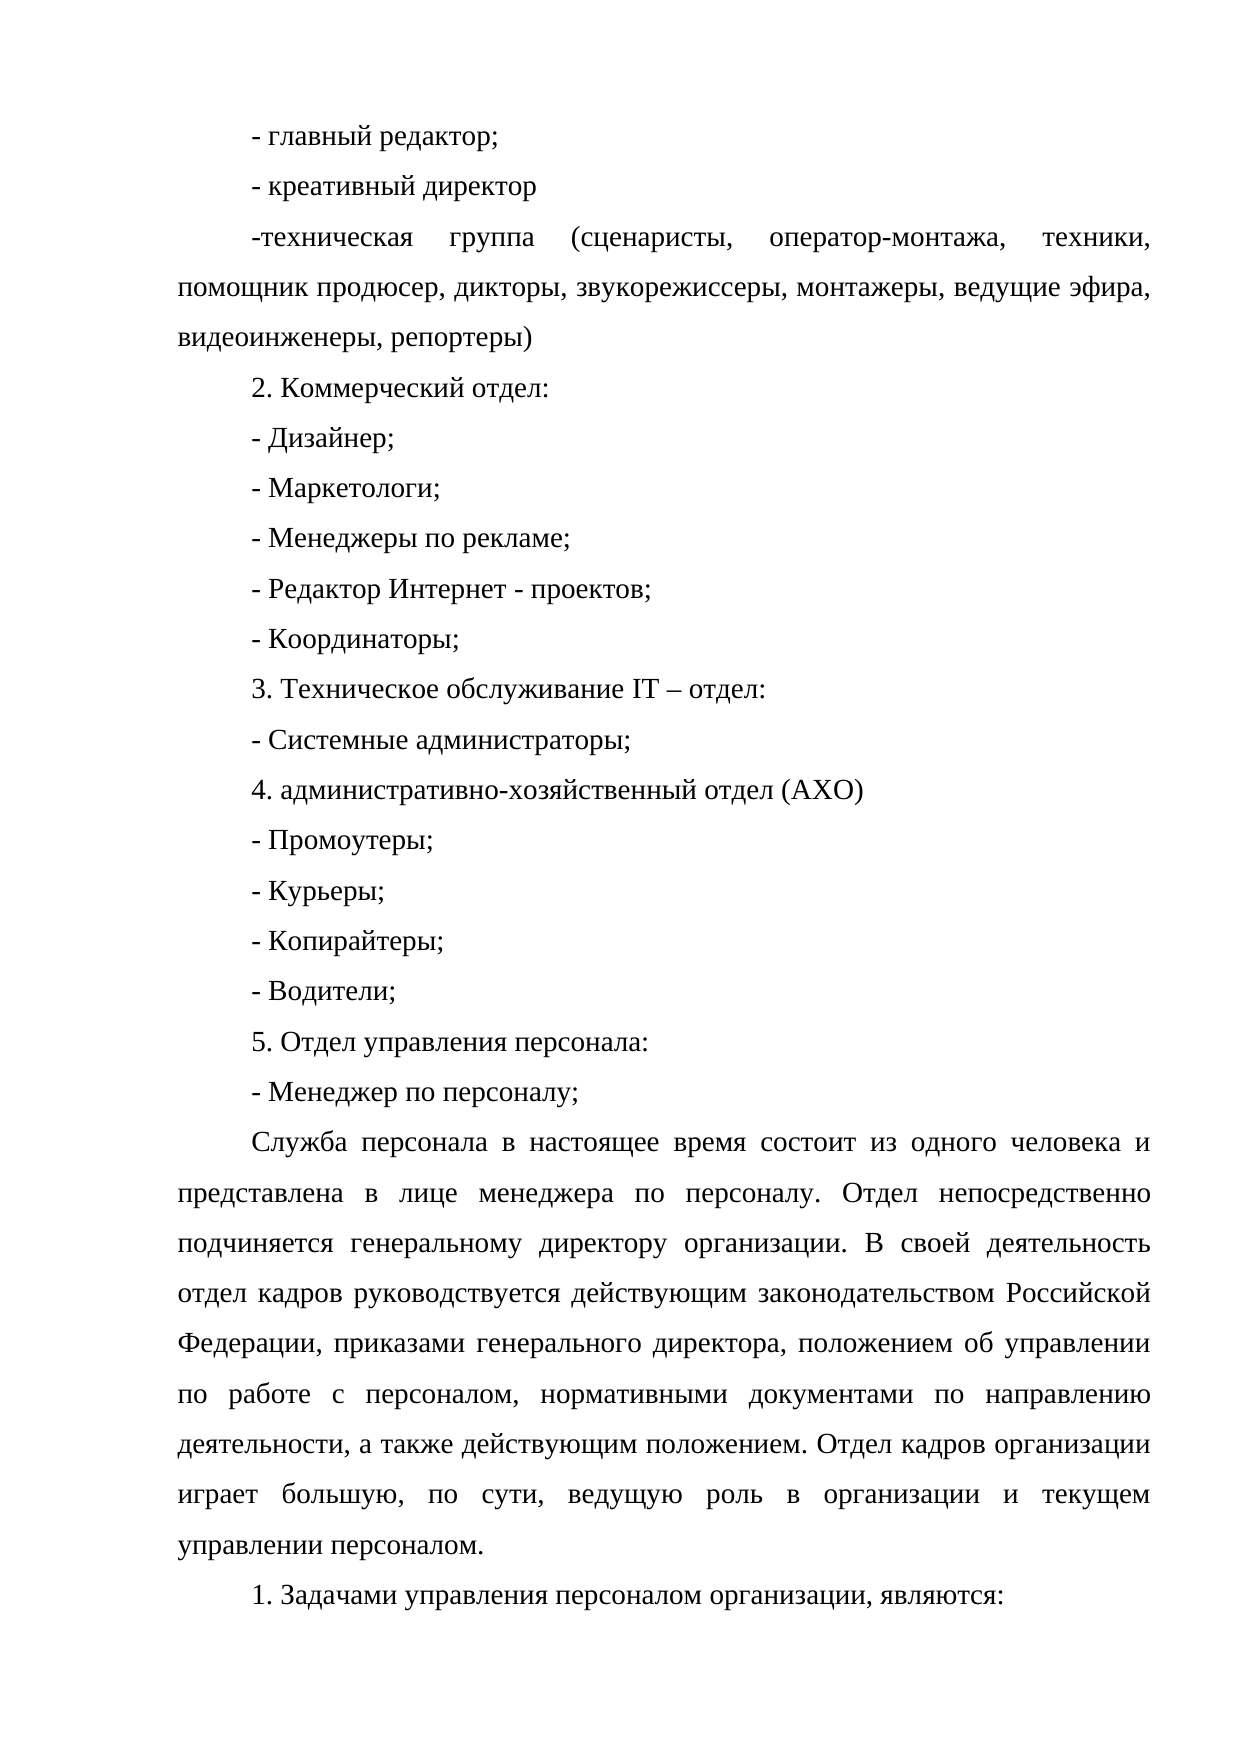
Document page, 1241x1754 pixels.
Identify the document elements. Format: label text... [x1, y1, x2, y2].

text Служба персонала в настоящее время состоит из одного человека и представлена в лице менеджера по персоналу. Отдел непосредственно подчиняется генеральному директору организации. В своей деятельность отдел кадров руководствуется действующим законодательством Российской Федерации, приказами генерального директора, положением об управлении по работе с персоналом, нормативными документами по направлению деятельности, а также действующим положением. Отдел кадров организации играет большую, по сути, ведущую роль в организации и текущем управлении персоналом. [177, 1124, 1152, 1560]
text 4. административно-хозяйственный отдел (АХО) [177, 772, 1152, 806]
text - Дизайнер; [177, 420, 1152, 453]
text - Курьеры; [177, 873, 1152, 906]
text 3. Техническое обслуживание IT – отдел: [177, 672, 1152, 705]
text - Промоутеры; [177, 822, 1152, 856]
text - креативный директор [177, 168, 1152, 202]
text - Менеджер по персоналу; [177, 1074, 1152, 1108]
text - главный редактор; [177, 118, 1152, 152]
text - Менеджеры по рекламе; [177, 521, 1152, 554]
text 2. Коммерческий отдел: [177, 370, 1152, 403]
text - Водители; [177, 973, 1152, 1007]
text 1. Задачами управления персоналом организации, являются: [177, 1577, 1152, 1611]
text - Координаторы; [177, 621, 1152, 655]
text 5. Отдел управления персонала: [177, 1024, 1152, 1057]
text - Копирайтеры; [177, 923, 1152, 957]
text - Маркетологи; [177, 470, 1152, 504]
text - Системные администраторы; [177, 722, 1152, 755]
text -техническая группа (сценаристы, оператор-монтажа, техники, помощник продюсер, дикторы, звукорежиссеры, монтажеры, ведущие эфира, видеоинженеры, репортеры) [177, 219, 1152, 353]
text - Редактор Интернет - проектов; [177, 571, 1152, 604]
